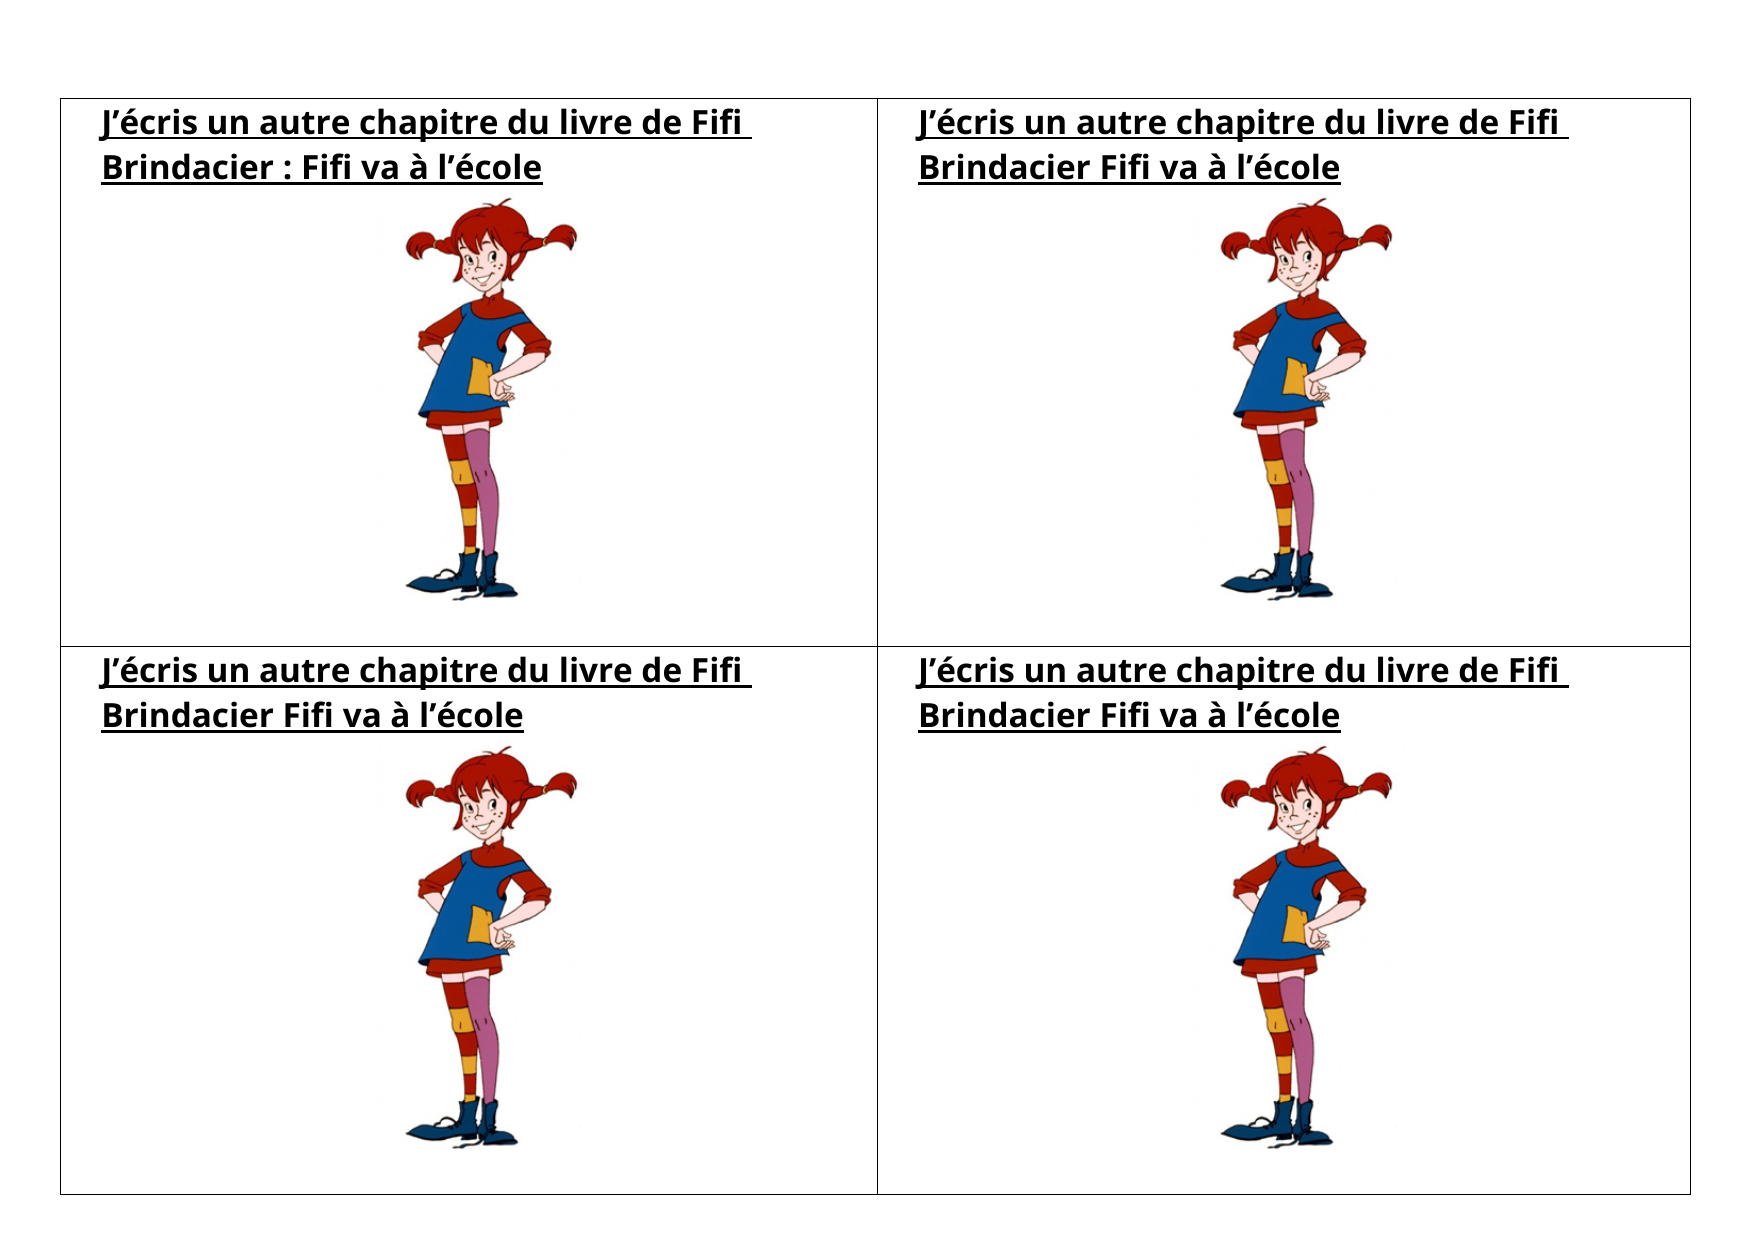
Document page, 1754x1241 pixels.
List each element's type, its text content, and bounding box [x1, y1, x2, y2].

picture [1191, 189, 1406, 601]
table_header J’écris un autre chapitre du livre de Fifi Brindacier Fifi va à l’école [878, 99, 1690, 646]
picture [1191, 737, 1406, 1149]
table_header J’écris un autre chapitre du livre de Fifi Brindacier : Fifi va à l’école [61, 99, 877, 646]
table_cell J’écris un autre chapitre du livre de Fifi Brindacier Fifi va à l’école [878, 647, 1690, 1194]
picture [376, 189, 591, 601]
picture [376, 737, 591, 1149]
table_cell J’écris un autre chapitre du livre de Fifi Brindacier Fifi va à l’école [61, 647, 877, 1194]
